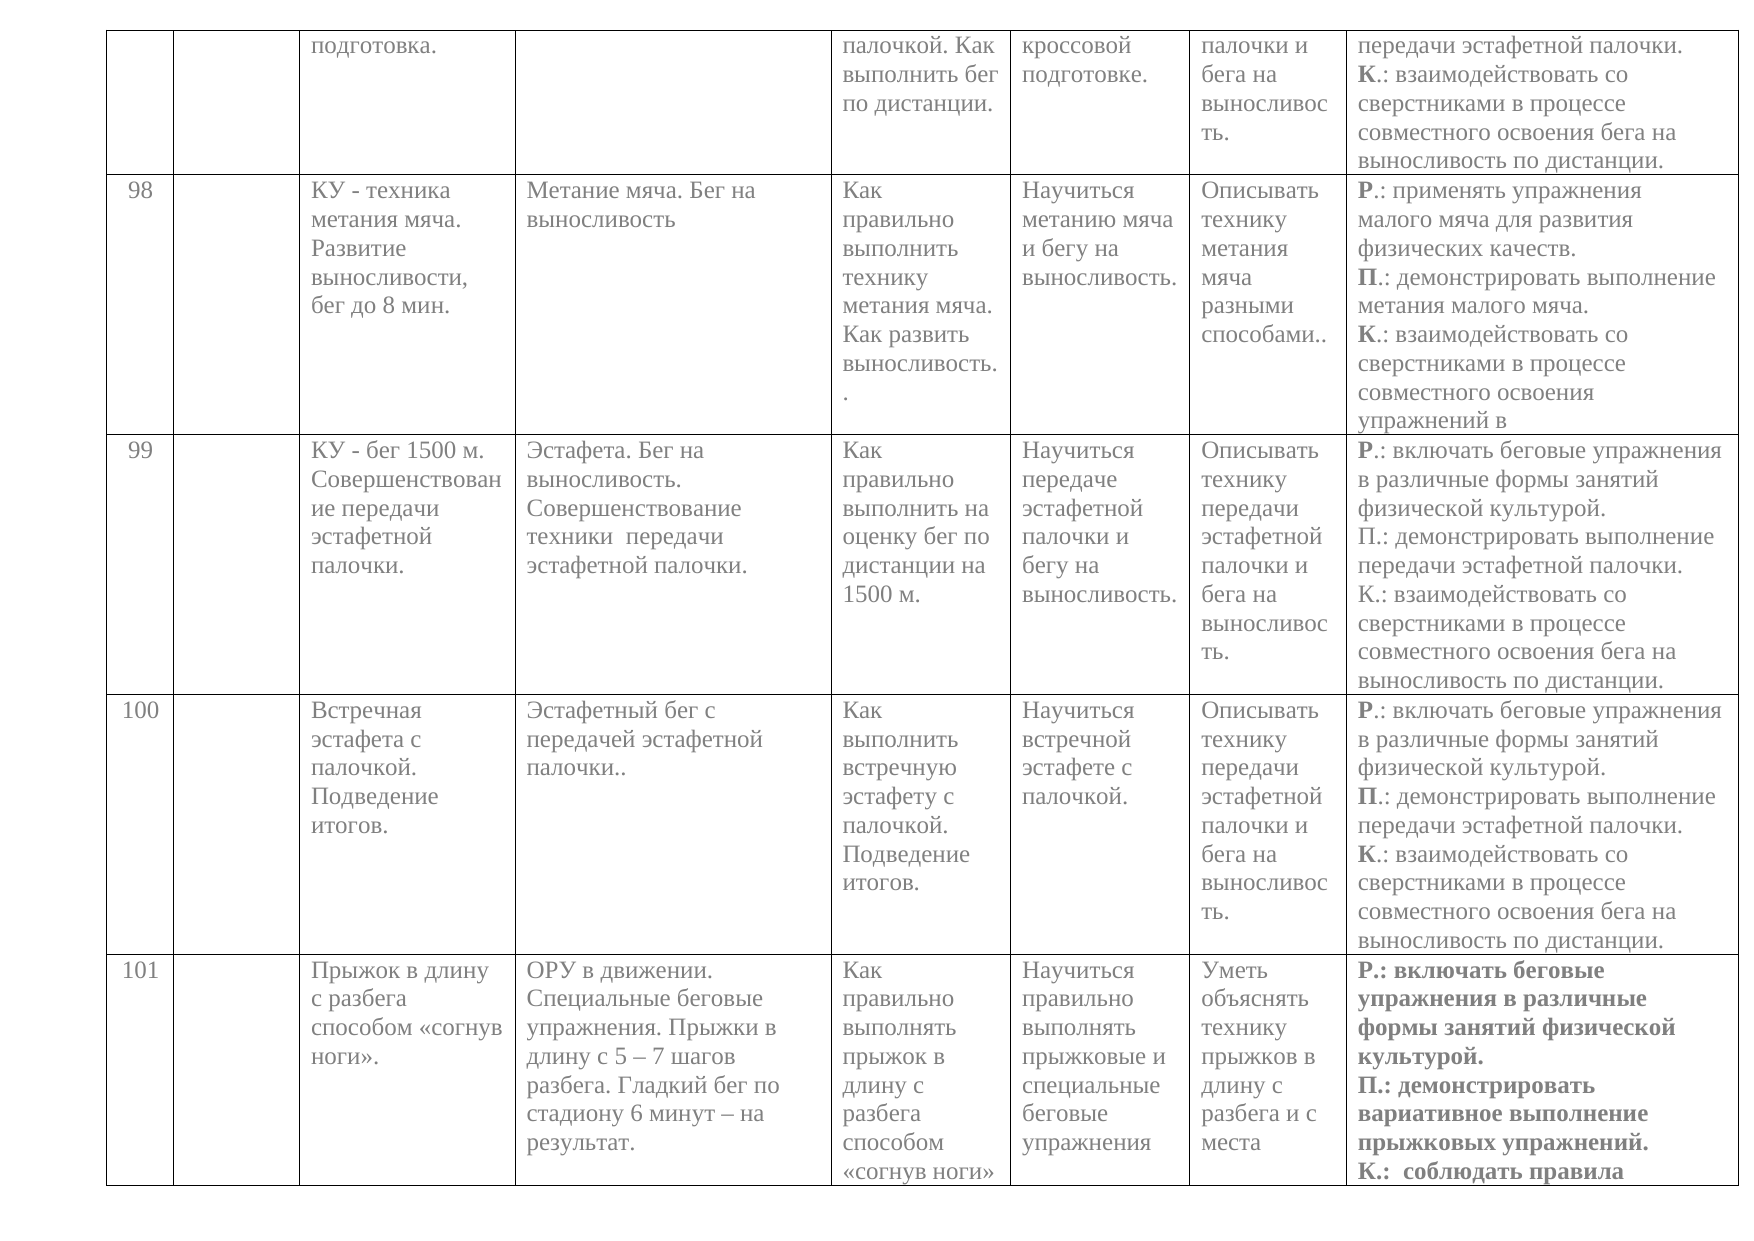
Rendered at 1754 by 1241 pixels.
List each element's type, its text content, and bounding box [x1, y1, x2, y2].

table_cell 97 [107, 31, 173, 174]
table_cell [300, 955, 515, 1185]
table_cell Как правильно выполнить технику метания мяча. Как развить выносливость.. [832, 175, 1010, 434]
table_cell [1347, 31, 1738, 174]
table_cell Как выполнить встречную эстафету с палочкой. Подведение итогов. [832, 695, 1010, 954]
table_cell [1190, 955, 1346, 1185]
table_cell 99 [107, 435, 173, 694]
table_cell КУ - бег 1500 м. Совершенствование передачи эстафетной палочки. [300, 435, 515, 694]
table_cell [1347, 955, 1738, 1185]
table_cell 100 [107, 695, 173, 954]
table_cell Описывать технику передачи эстафетной палочки и бега на выносливость. [1190, 435, 1346, 694]
table_cell [174, 31, 299, 174]
table_cell Описывать технику передачи эстафетной палочки и бега на выносливость. [1190, 695, 1346, 954]
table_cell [1011, 955, 1189, 1185]
table_cell Научиться передаче эстафетной палочки и бегу на выносливость. [1011, 435, 1189, 694]
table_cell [516, 955, 831, 1185]
table_cell Научиться метанию мяча и бегу на выносливость. [1011, 175, 1189, 434]
table_cell КУ - техника метания мяча. Развитие выносливости, бег до 8 мин. [300, 175, 515, 434]
table_cell Эстафетный бег с передачей эстафетной палочки.. [516, 695, 831, 954]
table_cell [832, 955, 1010, 1185]
table_cell Как правильно выполнить на оценку бег по дистанции на 1500 м. [832, 435, 1010, 694]
table_cell [174, 175, 299, 434]
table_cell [1011, 31, 1189, 174]
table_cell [1190, 31, 1346, 174]
table_cell Встречная эстафета с палочкой. Подведение итогов. [300, 695, 515, 954]
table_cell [300, 31, 515, 174]
table_cell [174, 695, 299, 954]
table_cell [174, 435, 299, 694]
table_cell Р.: применять упражнения малого мяча для развития физических качеств. П.: демонстрировать выполнение метания малого мяча. К.: взаимодействовать со сверстниками в процессе совместного освоения упражнений в [1347, 175, 1738, 434]
table_cell Эстафета. Бег на выносливость. Совершенствование техники передачи эстафетной палочки. [516, 435, 831, 694]
table_cell Научиться встречной эстафете с палочкой. [1011, 695, 1189, 954]
table_cell Метание мяча. Бег на выносливость [516, 175, 831, 434]
table_cell Описывать технику метания мяча разными способами.. [1190, 175, 1346, 434]
table_cell 101 [107, 955, 173, 1185]
table_cell [174, 955, 299, 1185]
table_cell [516, 31, 831, 174]
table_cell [832, 31, 1010, 174]
table_cell 98 [107, 175, 173, 434]
